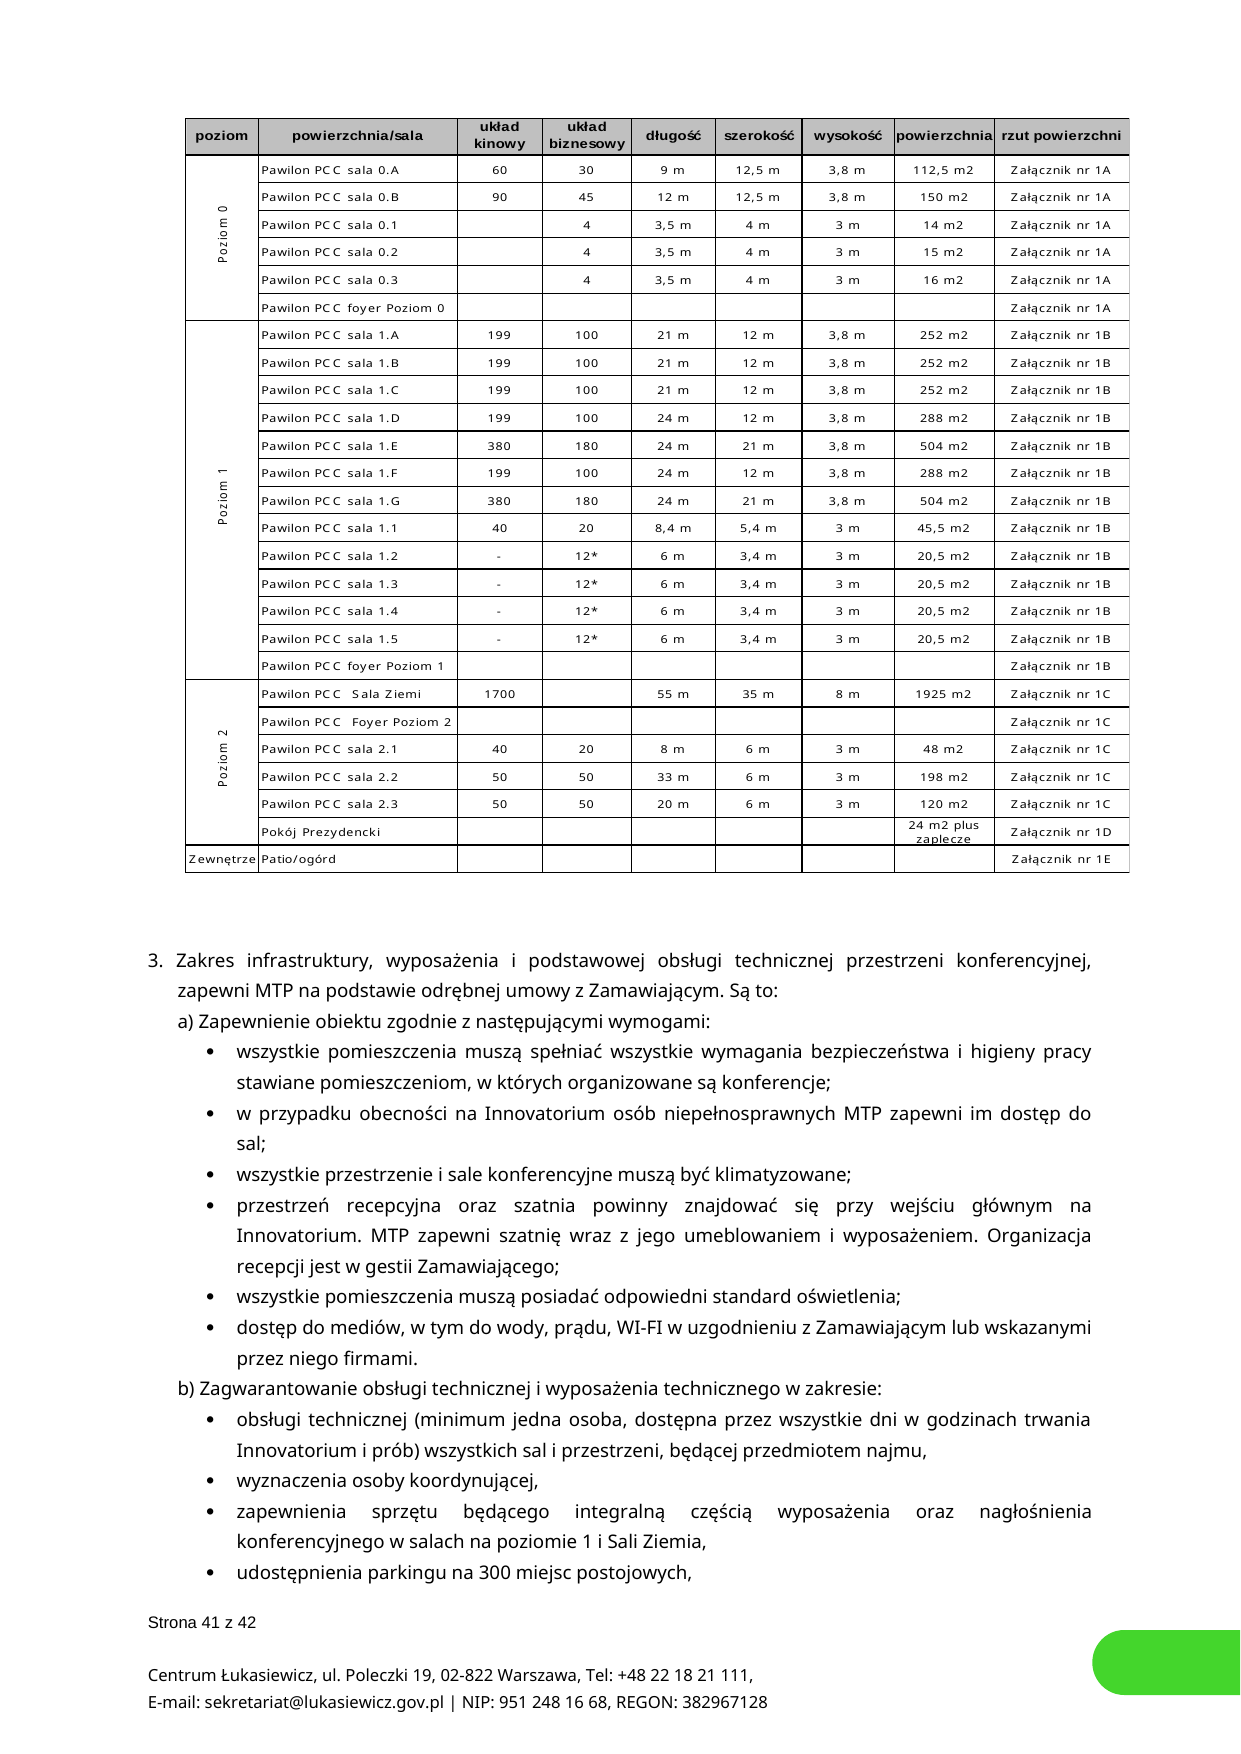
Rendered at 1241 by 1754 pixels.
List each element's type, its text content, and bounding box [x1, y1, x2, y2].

list a) Zapewnienie obiektu zgodnie z następującymi wymogami: [177, 1008, 1092, 1034]
list wszystkie pomieszczenia muszą spełniać wszystkie wymagania bezpieczeństwa i higieny pracy stawiane pomieszczeniom, w których organizowane są konferencje; [207, 1039, 1092, 1095]
list wyznaczenia osoby koordynującej, [207, 1468, 1092, 1493]
list wszystkie przestrzenie i sale konferencyjne muszą być klimatyzowane; [207, 1161, 1092, 1187]
list udostępnienia parkingu na 300 miejsc postojowych, [207, 1559, 1092, 1585]
list wszystkie pomieszczenia muszą posiadać odpowiedni standard oświetlenia; [207, 1284, 1092, 1309]
list zapewnienia sprzętu będącego integralną częścią wyposażenia oraz nagłośnienia konferencyjnego w salach na poziomie 1 i Sali Ziemia, [207, 1498, 1092, 1554]
list dostęp do mediów, w tym do wody, prądu, WI-FI w uzgodnieniu z Zamawiającym lub wskazanymi przez niego firmami. [207, 1314, 1092, 1371]
list przestrzeń recepcyjna oraz szatnia powinny znajdować się przy wejściu głównym na Innovatorium. MTP zapewni szatnię wraz z jego umeblowaniem i wyposażeniem. Organizacja recepcji jest w gestii Zamawiającego; [207, 1192, 1092, 1279]
list obsługi technicznej (minimum jedna osoba, dostępna przez wszystkie dni w godzinach trwania Innovatorium i prób) wszystkich sal i przestrzeni, będącej przedmiotem najmu, [207, 1406, 1092, 1462]
text 3. Zakres infrastruktury, wyposażenia i podstawowej obsługi technicznej przestrzeni konferencyjnej, zapewni MTP na podstawie odrębnej umowy z Zamawiającym. Są to: [148, 947, 1092, 1003]
list w przypadku obecności na Innovatorium osób niepełnosprawnych MTP zapewni im dostęp do sal; [207, 1100, 1092, 1156]
list b) Zagwarantowanie obsługi technicznej i wyposażenia technicznego w zakresie: [177, 1376, 1092, 1401]
